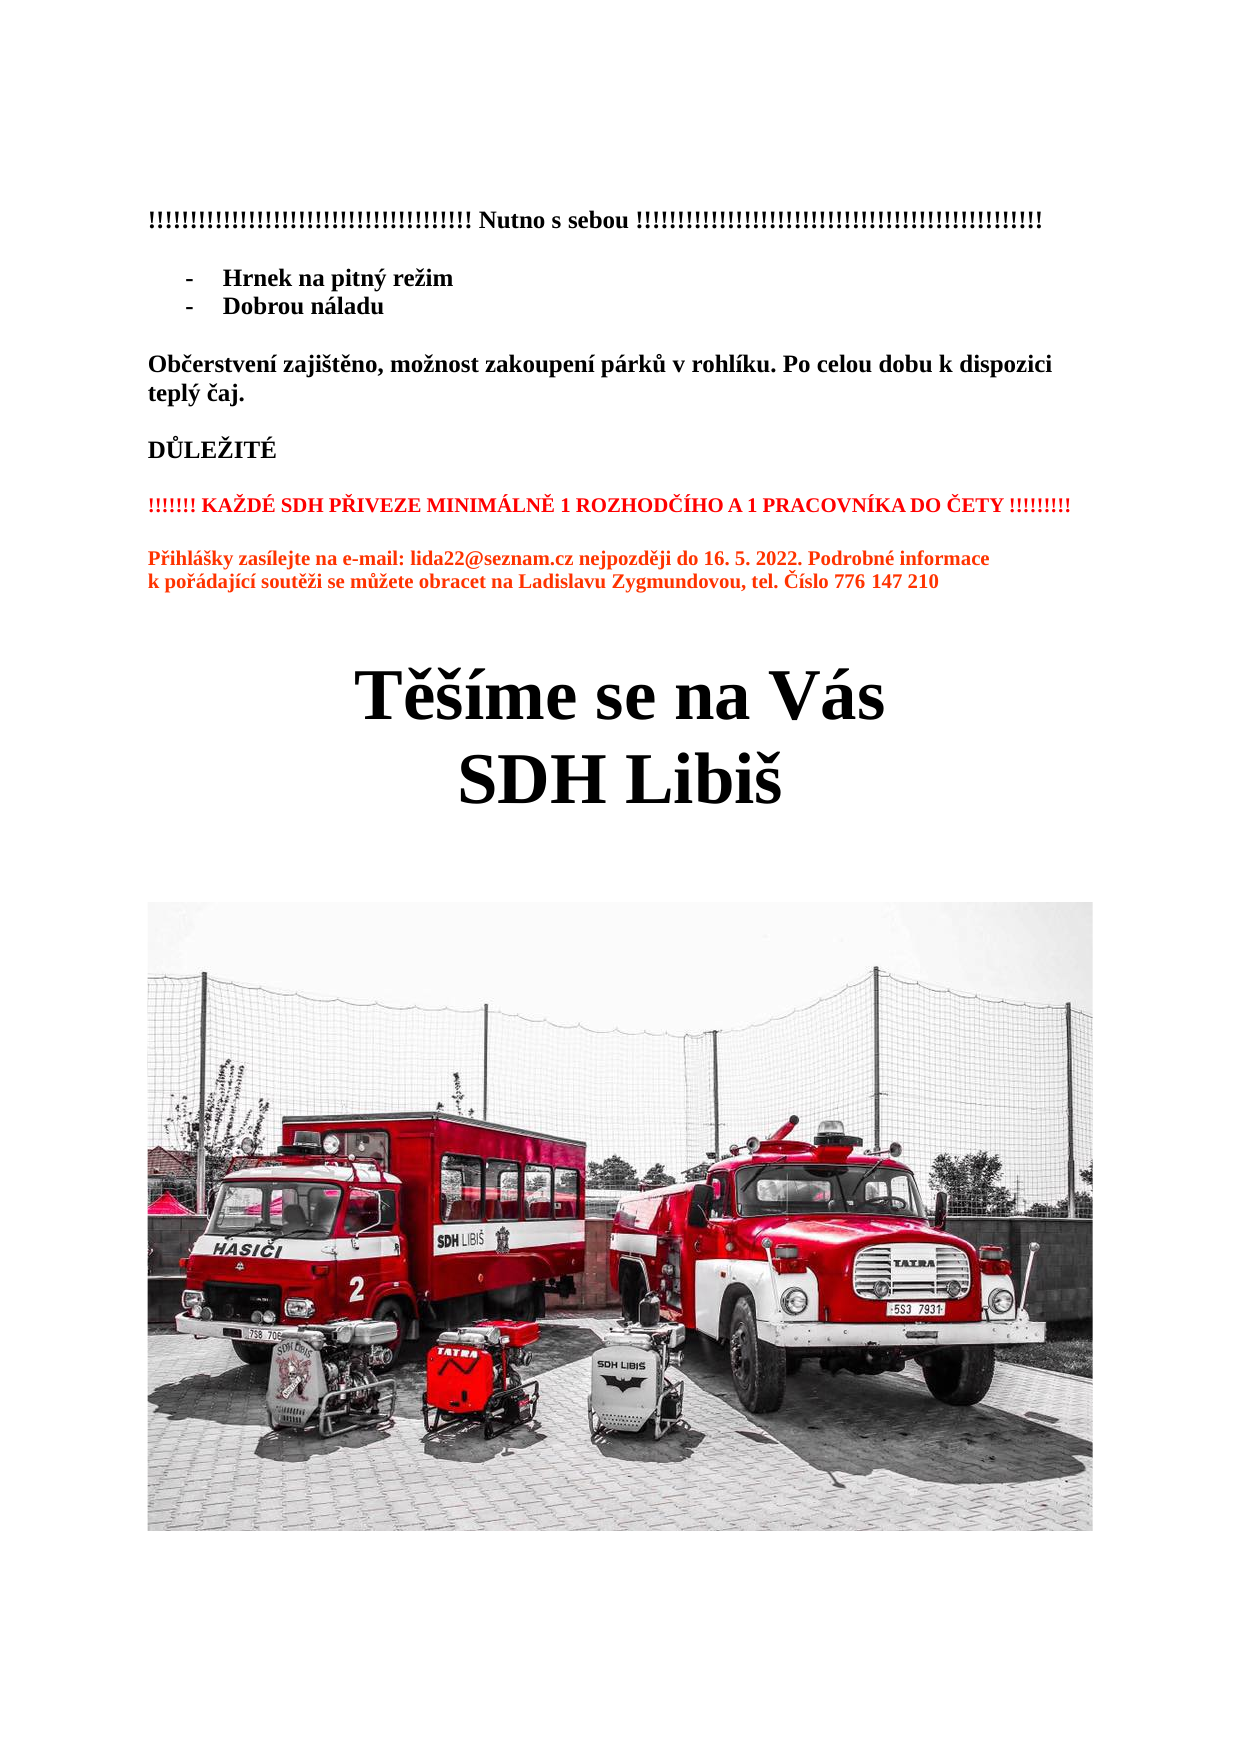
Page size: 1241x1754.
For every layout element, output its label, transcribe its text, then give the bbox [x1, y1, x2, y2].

text !!!!!!! KAŽDÉ SDH PŘIVEZE MINIMÁLNĚ 1 ROZHODČÍHO A 1 PRACOVNÍKA DO ČETY !!!!!!!!! [148, 493, 1093, 517]
picture [147, 902, 1093, 1531]
text Přihlášky zasílejte na e-mail: lida22@seznam.cz nejpozději do 16. 5. 2022. Podrobné informace k pořádající soutěži se můžete obracet na Ladislavu Zygmundovou, tel. Číslo 776 147 210 [148, 545, 1093, 593]
text !!!!!!!!!!!!!!!!!!!!!!!!!!!!!!!!!!!!!!! Nutno s sebou !!!!!!!!!!!!!!!!!!!!!!!!!!!!!!!!!!!!!!!!!!!!!!!!! [148, 205, 1093, 234]
text Těšíme se na Vás [148, 651, 1093, 735]
text SDH Libiš [148, 735, 1093, 819]
list Hrnek na pitný režim [185, 263, 1093, 291]
text DŮLEŽITÉ [148, 435, 1093, 464]
list Dobrou náladu [185, 291, 1093, 320]
text Občerstvení zajištěno, možnost zakoupení párků v rohlíku. Po celou dobu k dispozici teplý čaj. [148, 349, 1093, 406]
